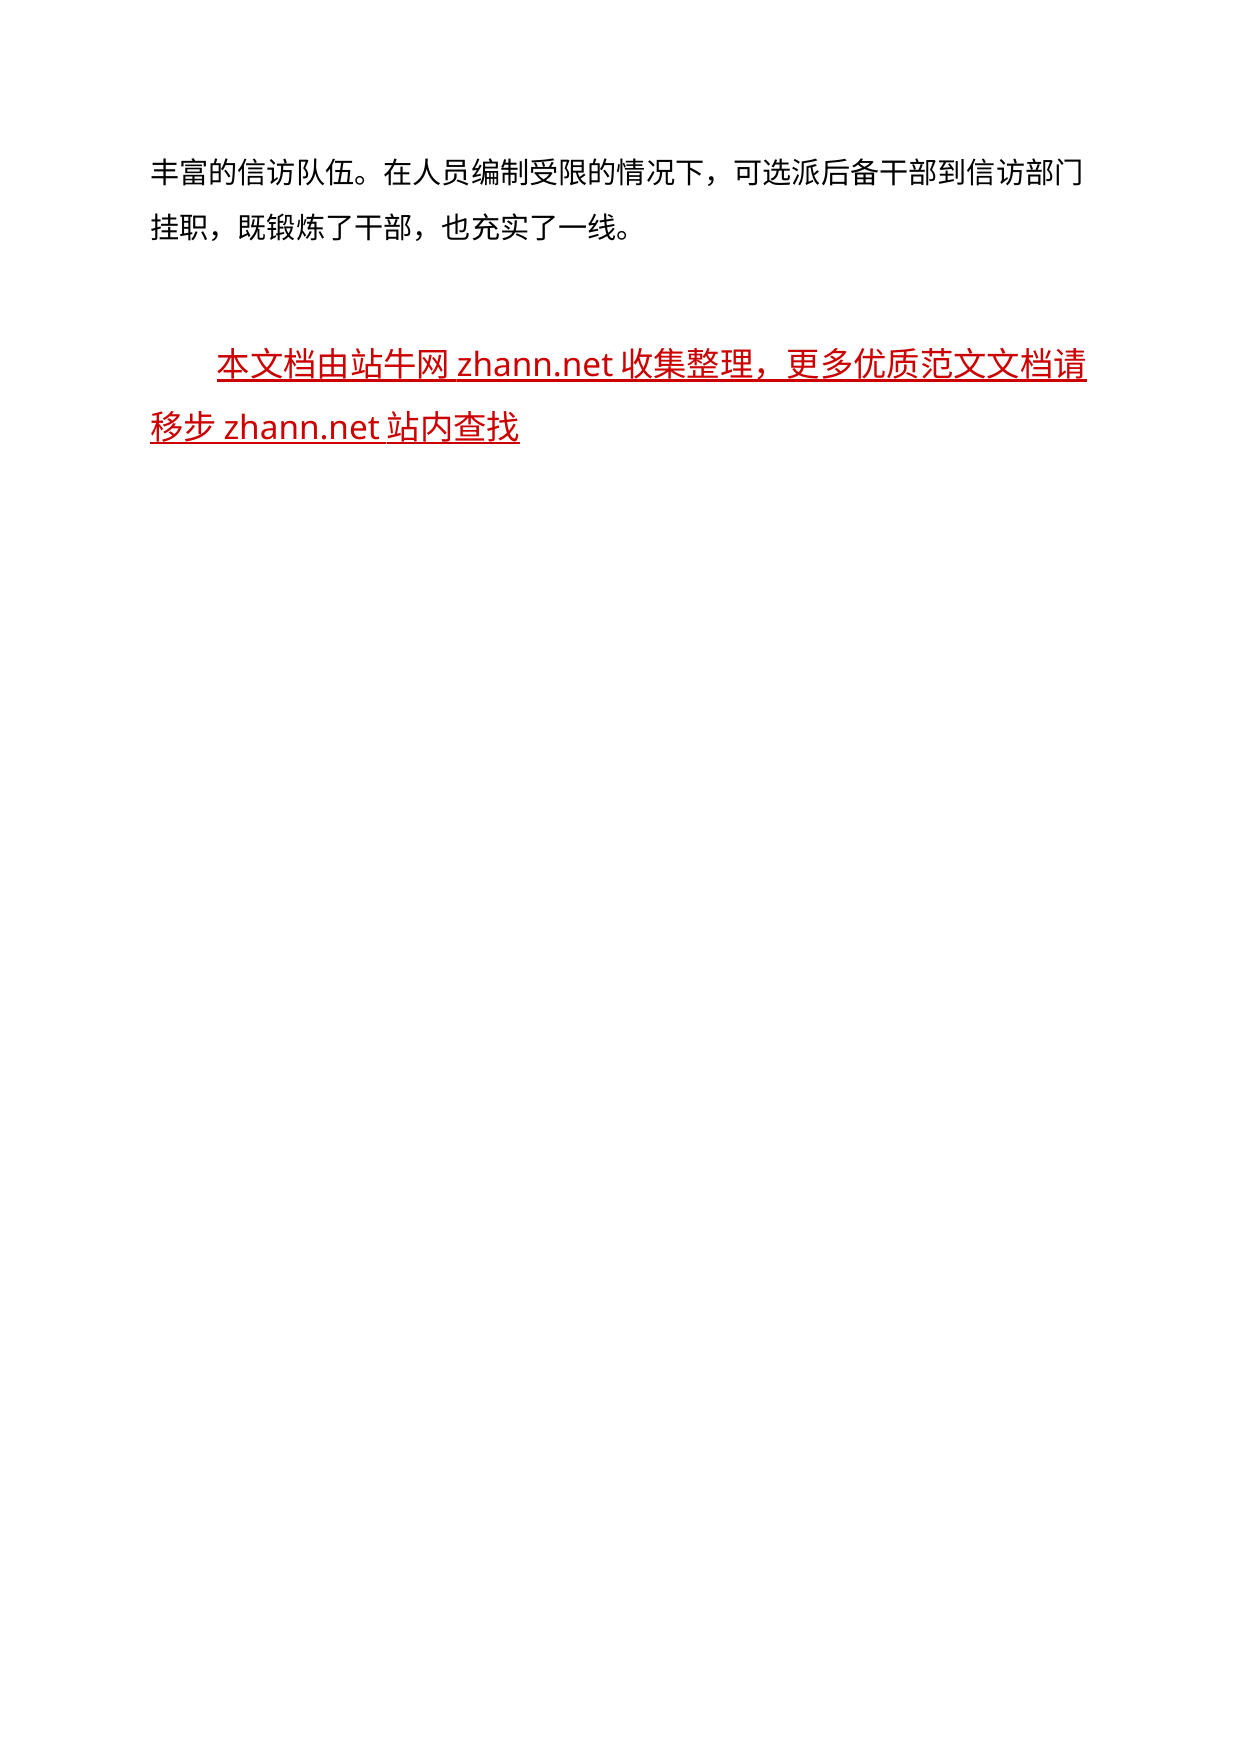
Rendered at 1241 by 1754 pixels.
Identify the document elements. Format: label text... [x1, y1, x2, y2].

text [150, 150, 1090, 247]
text 本文档由站牛网zhann.net收集整理，更多优质范文文档请移步zhann.net站内查找 [150, 338, 1090, 449]
